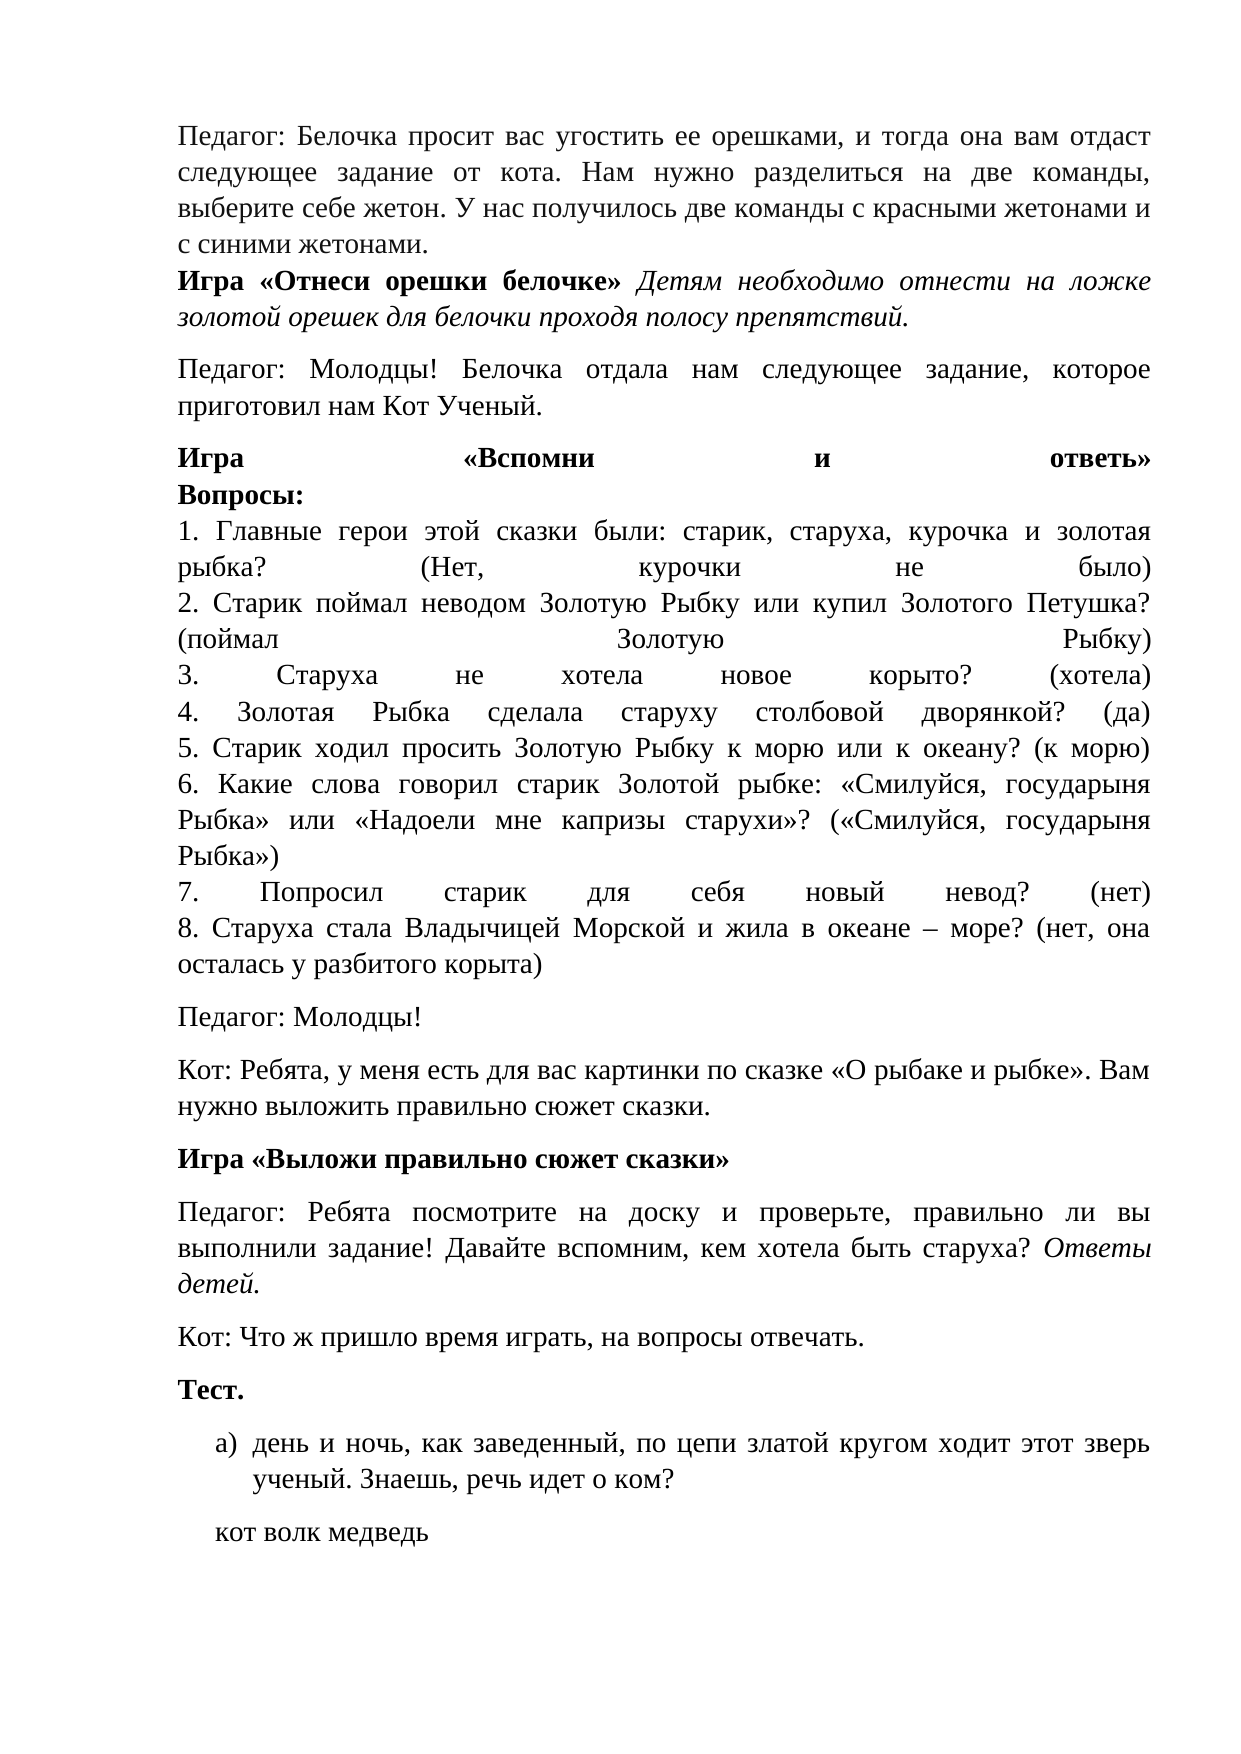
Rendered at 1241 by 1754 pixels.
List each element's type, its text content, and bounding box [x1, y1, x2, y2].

text Педагог: Белочка просит вас угостить ее орешками, и тогда она вам отдаст следующее задание от кота. Нам нужно разделиться на две команды, выберите себе жетон. У нас получилось две команды с красными жетонами и с синими жетонами. [177, 224, 1152, 260]
text Педагог: Ребята посмотрите на доску и проверьте, правильно ли вы выполнили задание! Давайте вспомним, кем хотела быть старуха? Ответы детей. [177, 1194, 1152, 1300]
text Тест. [177, 1372, 1152, 1406]
text Игра «Выложи правильно сюжет сказки» [177, 1141, 1152, 1175]
list день и ночь, как заведенный, по цепи златой кругом ходит этот зверь ученый. Знаешь, речь идет о ком? [215, 1425, 1152, 1494]
text Игра «Отнеси орешки белочке» Детям необходимо отнести на ложке золотой орешек для белочки проходя полосу препятствий. [177, 263, 1152, 332]
text Игра «Вспомни и ответь» Вопросы: 1. Главные герои этой сказки были: старик, старуха, курочка и золотая рыбка? (Нет, курочки не было) 2. Старик поймал неводом Золотую Рыбку или купил Золотого Петушка? (поймал Золотую Рыбку) 3. Старуха не хотела новое корыто? (хотела) 4. Золотая Рыбка сделала старуху столбовой дворянкой? (да) 5. Старик ходил просить Золотую Рыбку к морю или к океану? (к морю) 6. Какие слова говорил старик Золотой рыбке: «Смилуйся, государыня Рыбка» или «Надоели мне капризы старухи»? («Смилуйся, государыня Рыбка») 7. Попросил старик для себя новый невод? (нет) 8. Старуха стала Владычицей Морской и жила в океане – море? (нет, она осталась у разбитого корыта) [177, 441, 1152, 980]
text Педагог: Молодцы! [177, 999, 1152, 1033]
text Педагог: Молодцы! Белочка отдала нам следующее задание, которое приготовил нам Кот Ученый. [177, 352, 1152, 421]
text Кот: Что ж пришло время играть, на вопросы отвечать. [177, 1319, 1152, 1353]
text кот волк медведь [215, 1514, 1152, 1547]
text Кот: Ребята, у меня есть для вас картинки по сказке «О рыбаке и рыбке». Вам нужно выложить правильно сюжет сказки. [177, 1052, 1152, 1122]
